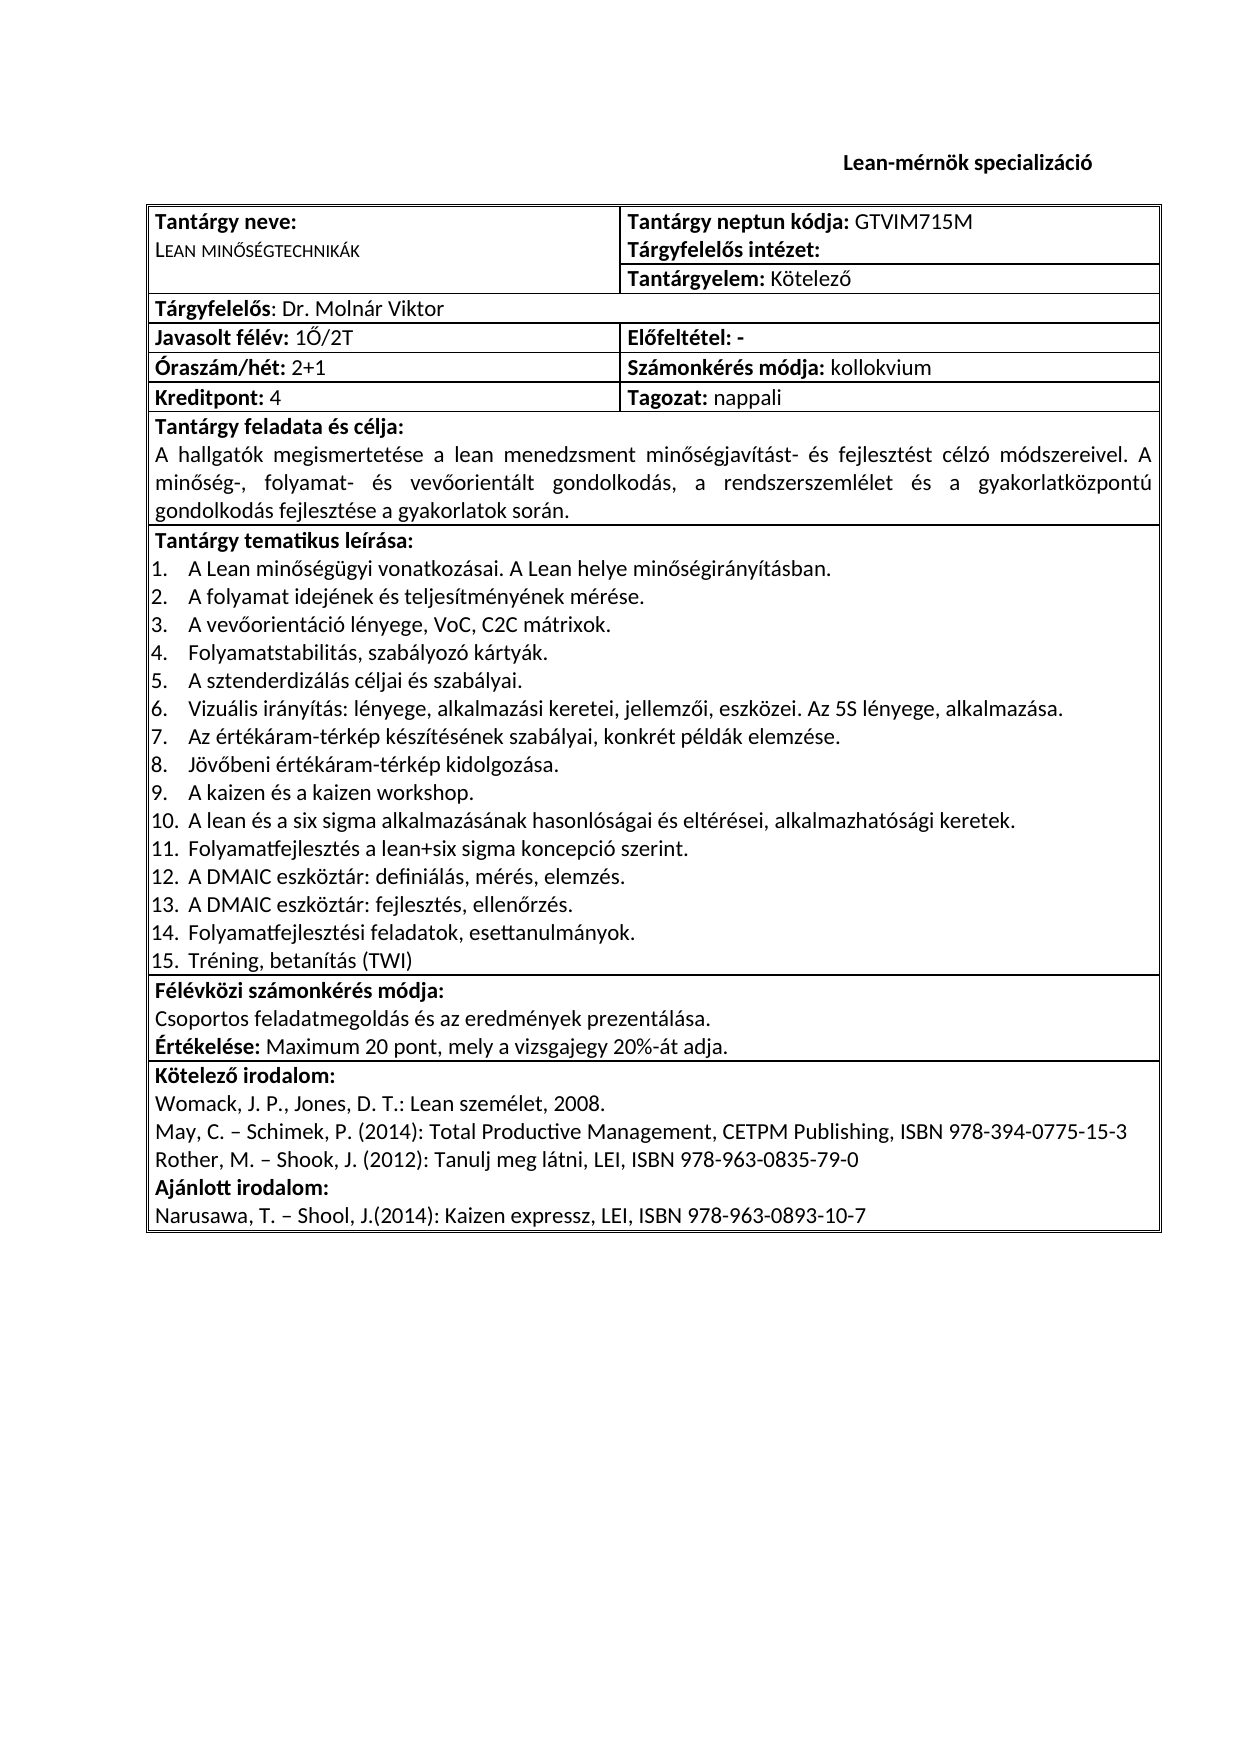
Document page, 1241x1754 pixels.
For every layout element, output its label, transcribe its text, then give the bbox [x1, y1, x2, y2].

table_cell Kreditpont: 4 [149, 383, 619, 411]
table_cell Tagozat: nappali [621, 383, 1159, 411]
table_header Tantárgy neve: Lean minőségtechnikák [149, 207, 619, 292]
table_cell Tantárgy feladata és célja: A hallgatók megismertetése a lean menedzsment minőségjavítást- és fejlesztést célzó módszereivel. A minőség-, folyamat- és vevőorientált gondolkodás, a rendszerszemlélet és a gyakorlatközpontú gondolkodás fejlesztése a gyakorlatok során. [149, 412, 1159, 524]
table_cell Tárgyfelelős: Dr. Molnár Viktor [149, 294, 1159, 322]
table_cell Félévközi számonkérés módja: Csoportos feladatmegoldás és az eredmények prezentálása. Értékelése: Maximum 20 pont, mely a vizsgajegy 20%-át adja. [149, 976, 1159, 1060]
table_cell Tantárgy tematikus leírása: A Lean minőségügyi vonatkozásai. A Lean helye minőségirányításban. A folyamat idejének és teljesítményének mérése. A vevőorientáció lényege, VoC, C2C mátrixok. Folyamatstabilitás, szabályozó kártyák. A sztenderdizálás céljai és szabályai. Vizuális irányítás: lényege, alkalmazási keretei, jellemzői, eszközei. Az 5S lényege, alkalmazása. Az értékáram-térkép készítésének szabályai, konkrét példák elemzése. Jövőbeni értékáram-térkép kidolgozása. A kaizen és a kaizen workshop. A lean és a six sigma alkalmazásának hasonlóságai és eltérései, alkalmazhatósági keretek. Folyamatfejlesztés a lean+six sigma koncepció szerint. A DMAIC eszköztár: definiálás, mérés, elemzés. A DMAIC eszköztár: fejlesztés, ellenőrzés. Folyamatfejlesztési feladatok, esettanulmányok. Tréning, betanítás (TWI) [149, 526, 1159, 974]
table_header Tantárgy neptun kódja: GTVIM715M Tárgyfelelős intézet: [621, 207, 1159, 263]
table_cell Számonkérés módja: kollokvium [621, 353, 1159, 381]
table_cell Javasolt félév: 1Ő/2T [149, 324, 619, 352]
text Lean-mérnök specializáció [148, 148, 1093, 176]
table_cell Kötelező irodalom: Womack, J. P., Jones, D. T.: Lean személet, 2008. May, C. – Schimek, P. (2014): Total Productive Management, CETPM Publishing, ISBN 978-394-0775-15-3 Rother, M. – Shook, J. (2012): Tanulj meg látni, LEI, ISBN 978-963-0835-79-0 Ajánlott irodalom: Narusawa, T. – Shool, J.(2014): Kaizen expressz, LEI, ISBN 978-963-0893-10-7 [149, 1062, 1159, 1229]
table_cell Óraszám/hét: 2+1 [149, 353, 619, 381]
table_cell Előfeltétel: - [621, 324, 1159, 352]
table_cell Tantárgyelem: Kötelező [621, 265, 1159, 292]
